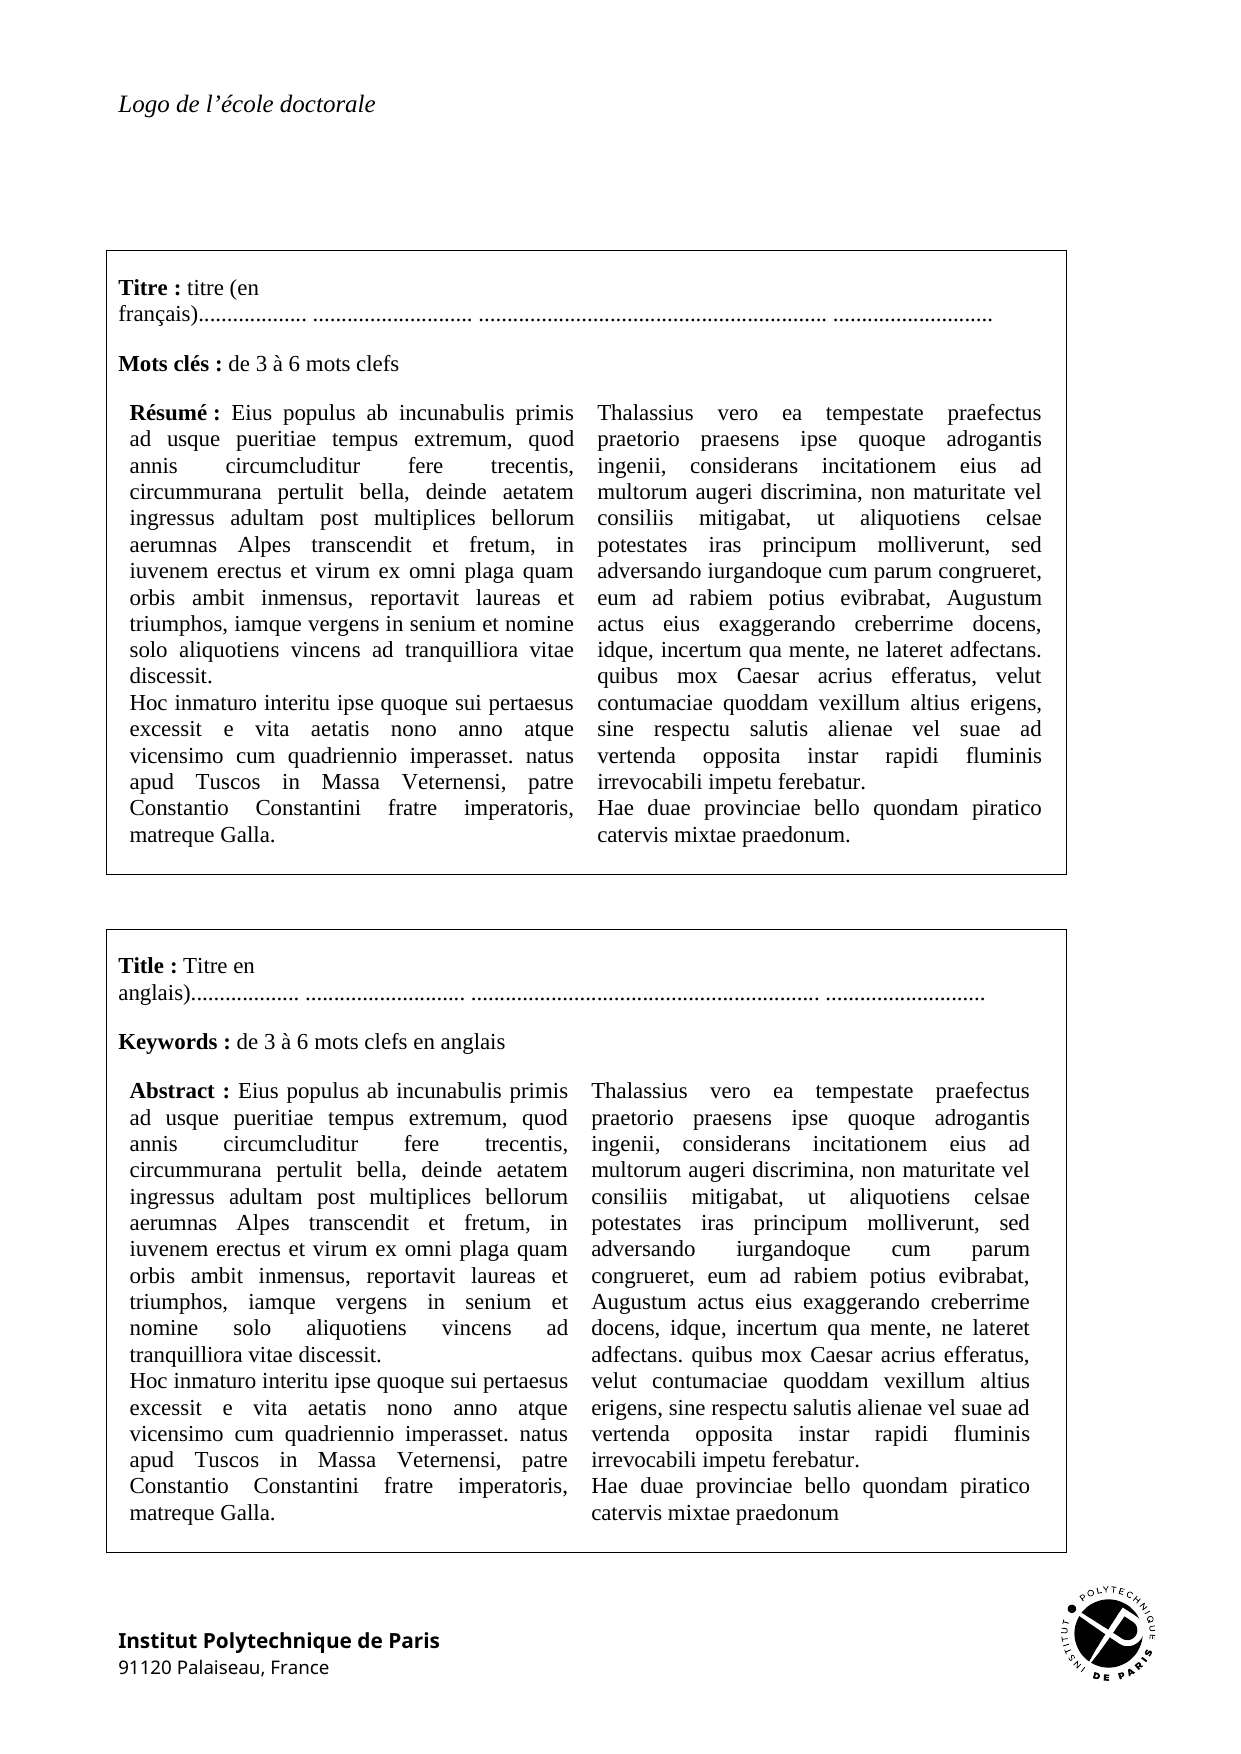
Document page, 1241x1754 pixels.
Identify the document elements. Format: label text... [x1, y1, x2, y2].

text Logo de l’école doctorale [118, 89, 1122, 117]
table_header Title : Titre en anglais)................... ............................ ............................................................. ............................ Keywords : de 3 à 6 mots clefs en anglais [107, 930, 1066, 1552]
picture [1061, 1586, 1156, 1681]
table_header Titre : titre (en français)................... ............................ ............................................................. ............................ Mots clés : de 3 à 6 mots clefs [107, 251, 1066, 873]
